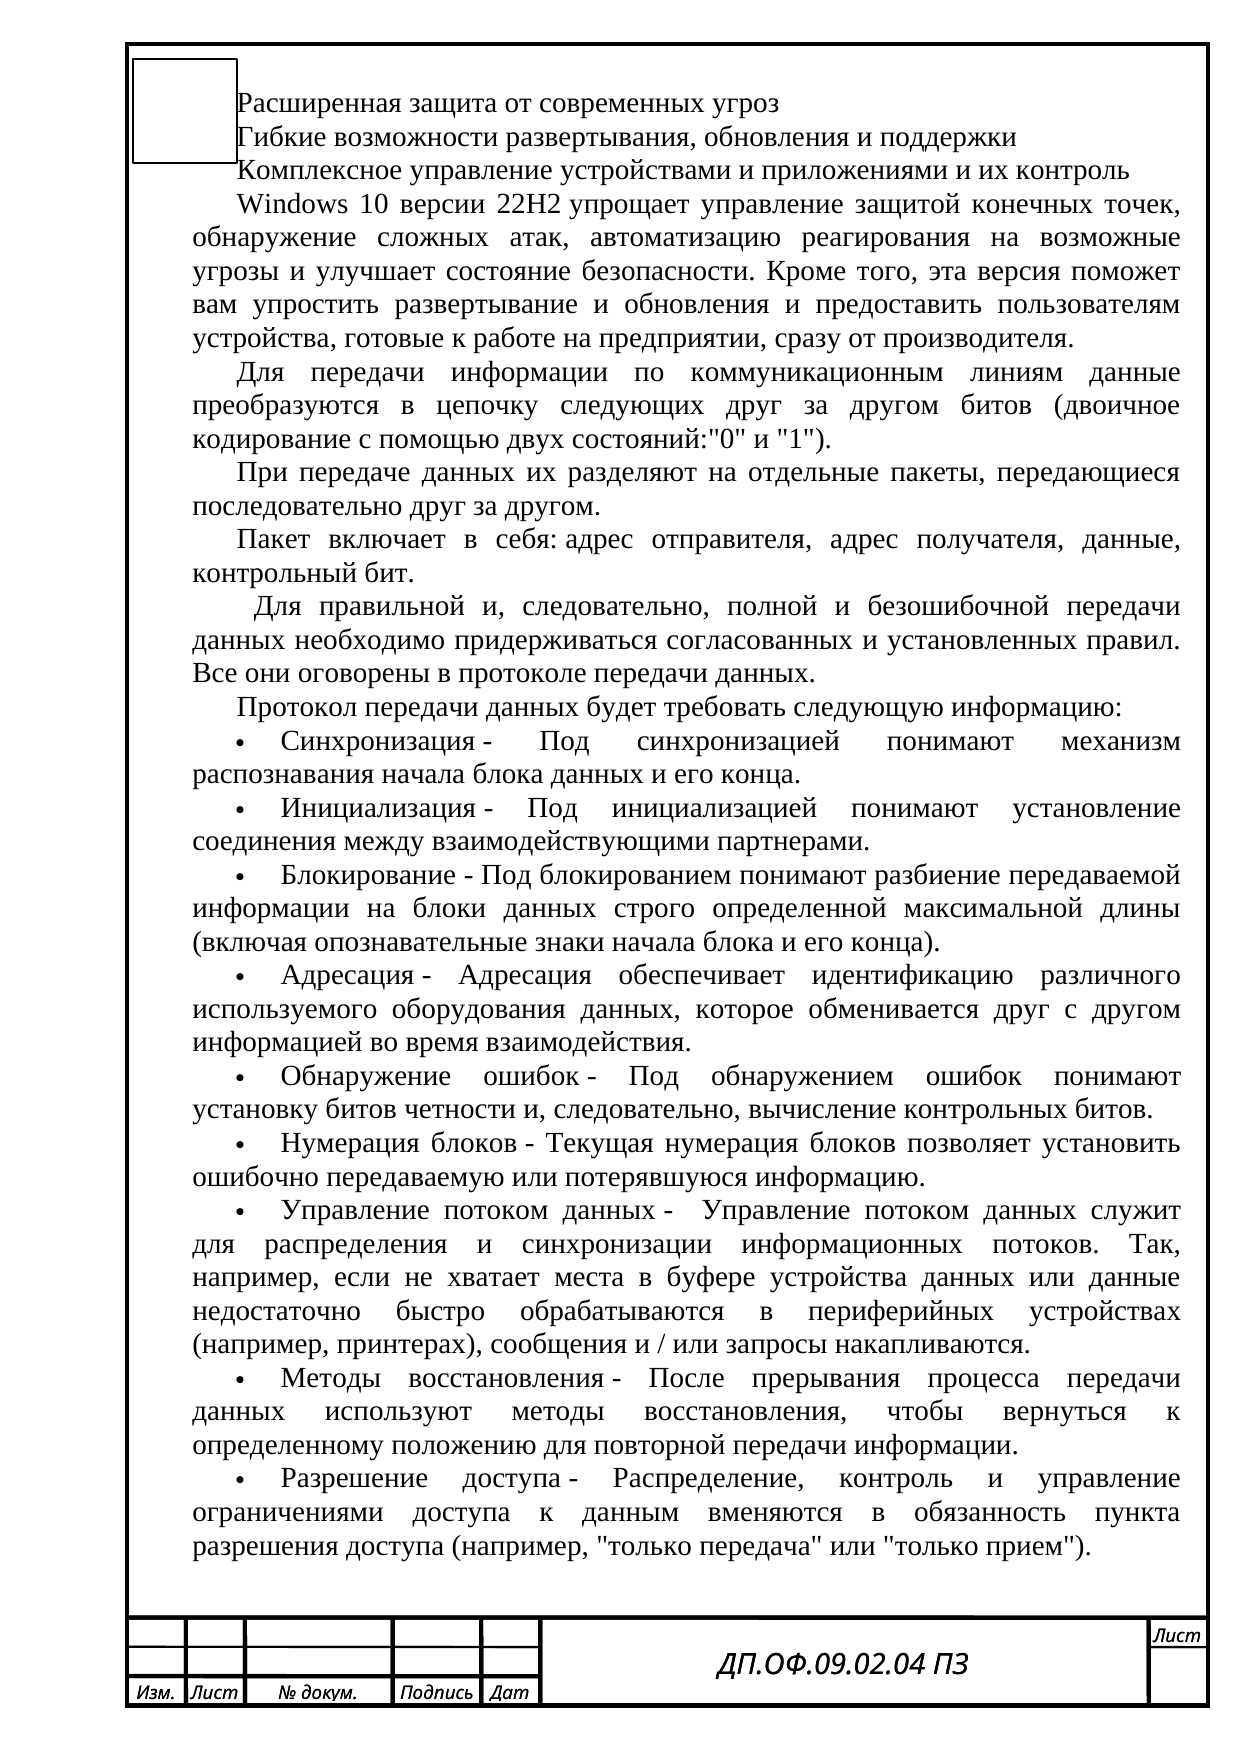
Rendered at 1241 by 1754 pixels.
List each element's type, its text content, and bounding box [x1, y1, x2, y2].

list Разрешение доступа - Распределение, контроль и управление ограничениями доступа к данным вменяются в обязанность пункта разрешения доступа (например, "только передача" или "только прием"). [192, 1461, 1181, 1561]
text Комплексное управление устройствами и приложениями и их контроль [192, 152, 1181, 186]
list Блокирование - Под блокированием понимают разбиение передаваемой информации на блоки данных строго определенной максимальной длины (включая опознавательные знаки начала блока и его конца). [192, 857, 1181, 957]
list Инициализация - Под инициализацией понимают установление соединения между взаимодействующими партнерами. [192, 790, 1181, 857]
text Для правильной и, следовательно, полной и безошибочной передачи данных необходимо придерживаться согласованных и установленных правил. Все они оговорены в протоколе передачи данных. [192, 588, 1181, 689]
list Обнаружение ошибок - Под обнаружением ошибок понимают установку битов четности и, следовательно, вычисление контрольных битов. [192, 1058, 1181, 1125]
text При передаче данных их разделяют на отдельные пакеты, передающиеся последовательно друг за другом. [192, 454, 1181, 521]
list Управление потоком данных - Управление потоком данных служит для распределения и синхронизации информационных потоков. Так, например, если не хватает места в буфере устройства данных или данные недостаточно быстро обрабатываются в периферийных устройствах (например, принтерах), сообщения и / или запросы накапливаются. [192, 1192, 1181, 1360]
list Адресация - Адресация обеспечивает идентификацию различного используемого оборудования данных, которое обменивается друг с другом информацией во время взаимодействия. [192, 957, 1181, 1058]
text Пакет включает в себя: адрес отправителя, адрес получателя, данные, контрольный бит. [192, 521, 1181, 588]
list Нумерация блоков - Текущая нумерация блоков позволяет установить ошибочно передаваемую или потерявшуюся информацию. [192, 1125, 1181, 1192]
text Windows 10 версии 22H2 упрощает управление защитой конечных точек, обнаружение сложных атак, автоматизацию реагирования на возможные угрозы и улучшает состояние безопасности. Кроме того, эта версия поможет вам упростить развертывание и обновления и предоставить пользователям устройства, готовые к работе на предприятии, сразу от производителя. [192, 186, 1181, 354]
text Расширенная защита от современных угроз [192, 85, 1181, 119]
text Для передачи информации по коммуникационным линиям данные преобразуются в цепочку следующих друг за другом битов (двоичное кодирование с помощью двух состояний:"0" и "1"). [192, 354, 1181, 454]
list Методы восстановления - После прерывания процесса передачи данных используют методы восстановления, чтобы вернуться к определенному положению для повторной передачи информации. [192, 1360, 1181, 1461]
text Протокол передачи данных будет требовать следующую информацию: [192, 689, 1181, 723]
text Гибкие возможности развертывания, обновления и поддержки [192, 119, 1181, 152]
list Синхронизация - Под синхронизацией понимают механизм распознавания начала блока данных и его конца. [192, 723, 1181, 790]
